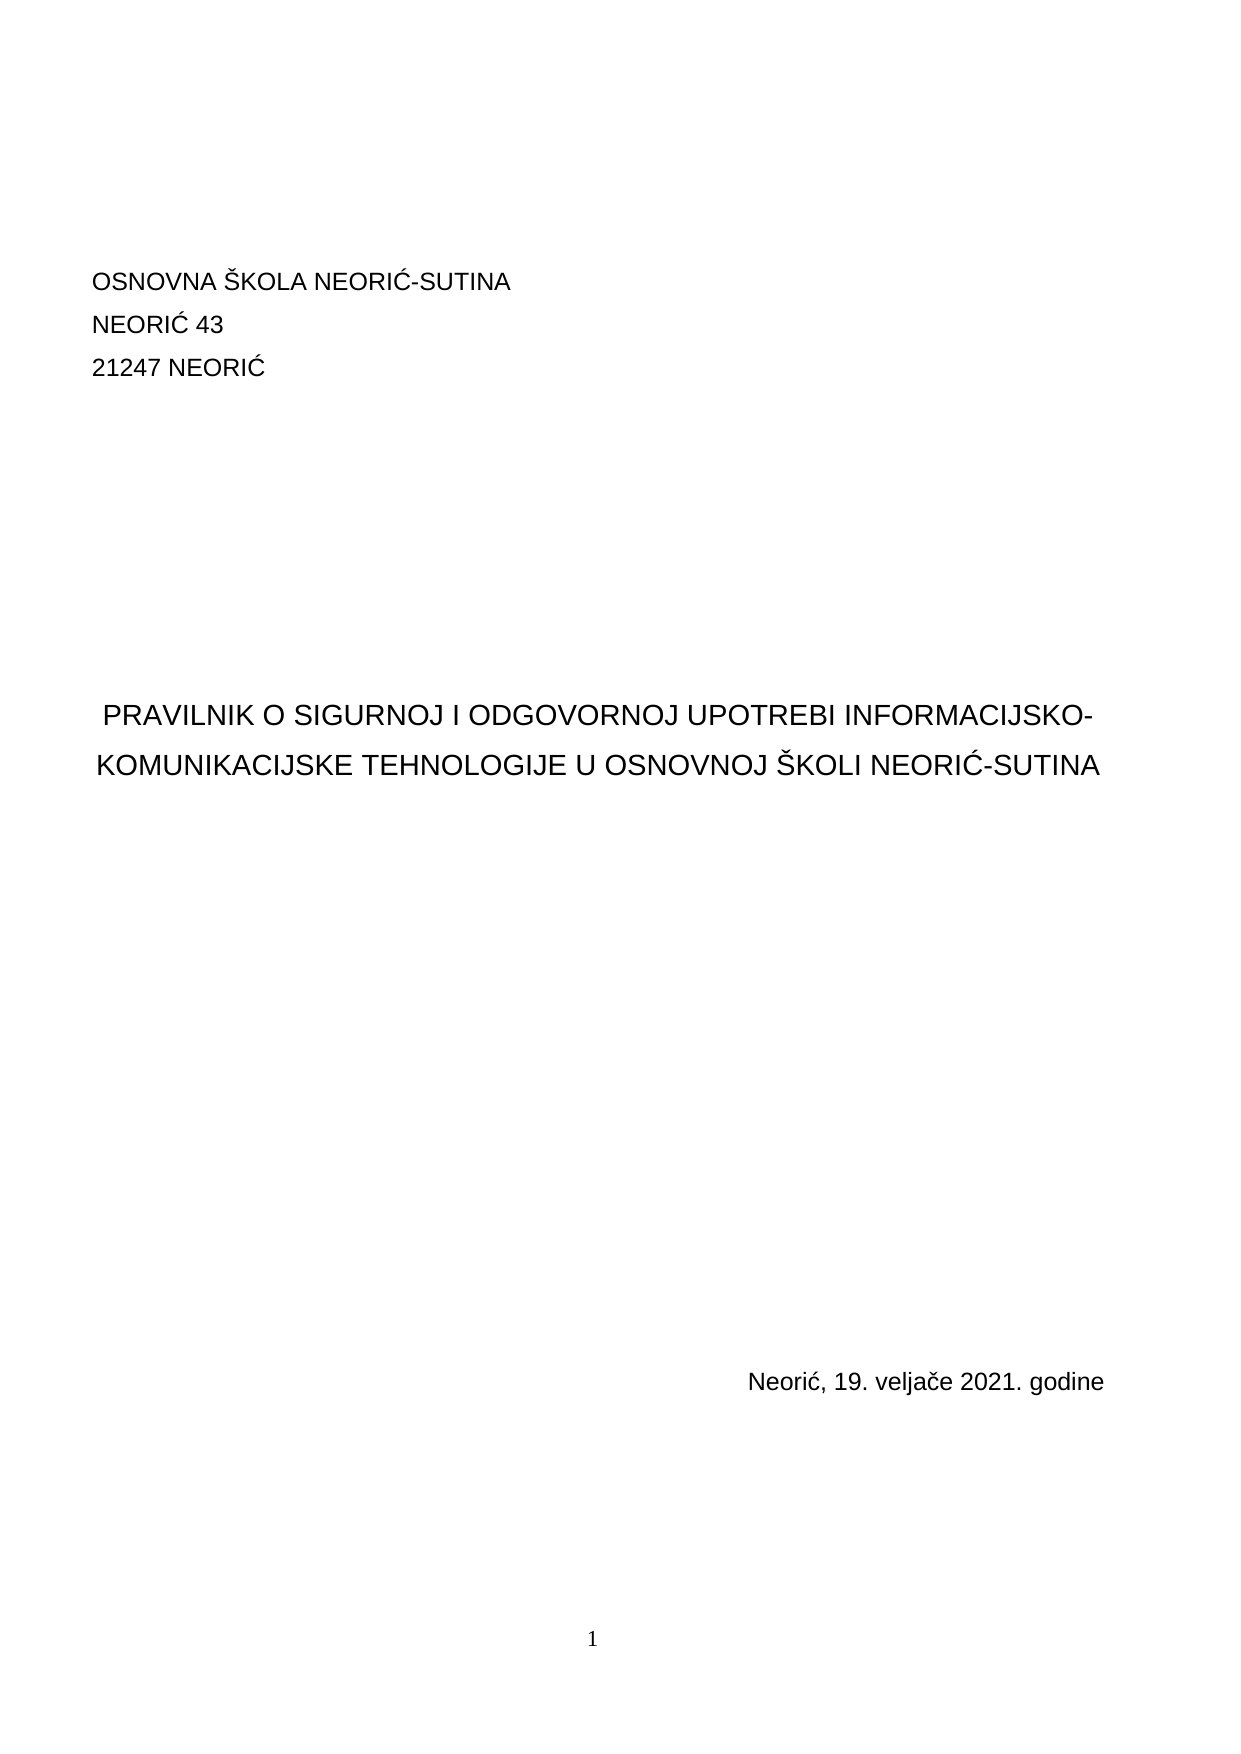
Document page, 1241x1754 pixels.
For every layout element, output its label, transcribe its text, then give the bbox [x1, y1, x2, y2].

text Neorić, 19. veljače 2021. godine [92, 1367, 1105, 1395]
text 21247 NEORIĆ [92, 353, 1105, 382]
text PRAVILNIK O SIGURNOJ I ODGOVORNOJ UPOTREBI INFORMACIJSKO- KOMUNIKACIJSKE TEHNOLOGIJE U OSNOVNOJ ŠKOLI NEORIĆ-SUTINA [92, 698, 1105, 782]
text NEORIĆ 43 [92, 310, 1105, 339]
text OSNOVNA ŠKOLA NEORIĆ-SUTINA [92, 267, 1105, 296]
